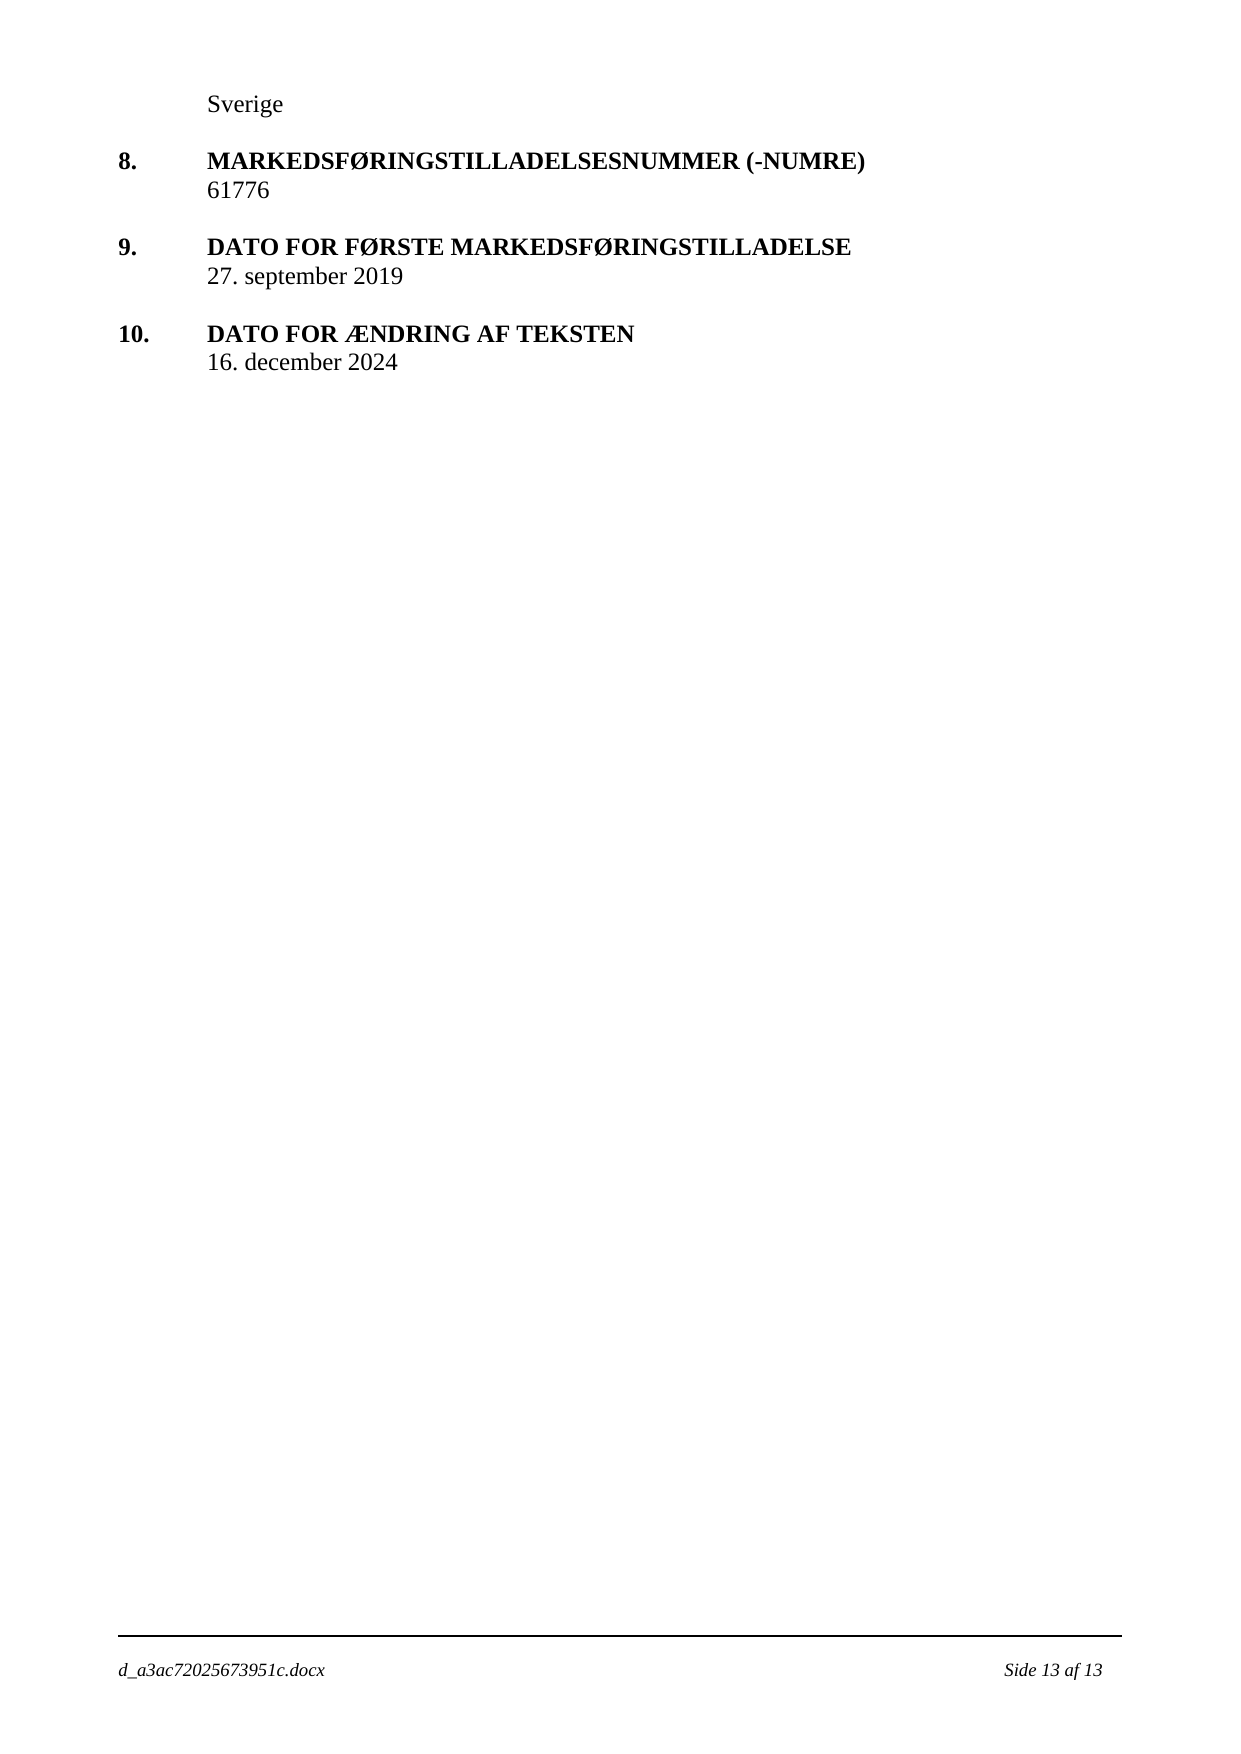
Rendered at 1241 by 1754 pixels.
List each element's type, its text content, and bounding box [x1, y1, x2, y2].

text Sverige [207, 89, 1122, 117]
text 27. september 2019 [207, 261, 1122, 290]
text 16. december 2024 [207, 347, 1122, 376]
text 10. DATO FOR ÆNDRING AF TEKSTEN [118, 319, 1122, 347]
text 8. MARKEDSFØRINGSTILLADELSESNUMMER (-NUMRE) [118, 146, 1122, 175]
text 61776 [207, 175, 1122, 204]
text 9. DATO FOR FØRSTE MARKEDSFØRINGSTILLADELSE [118, 232, 1122, 261]
